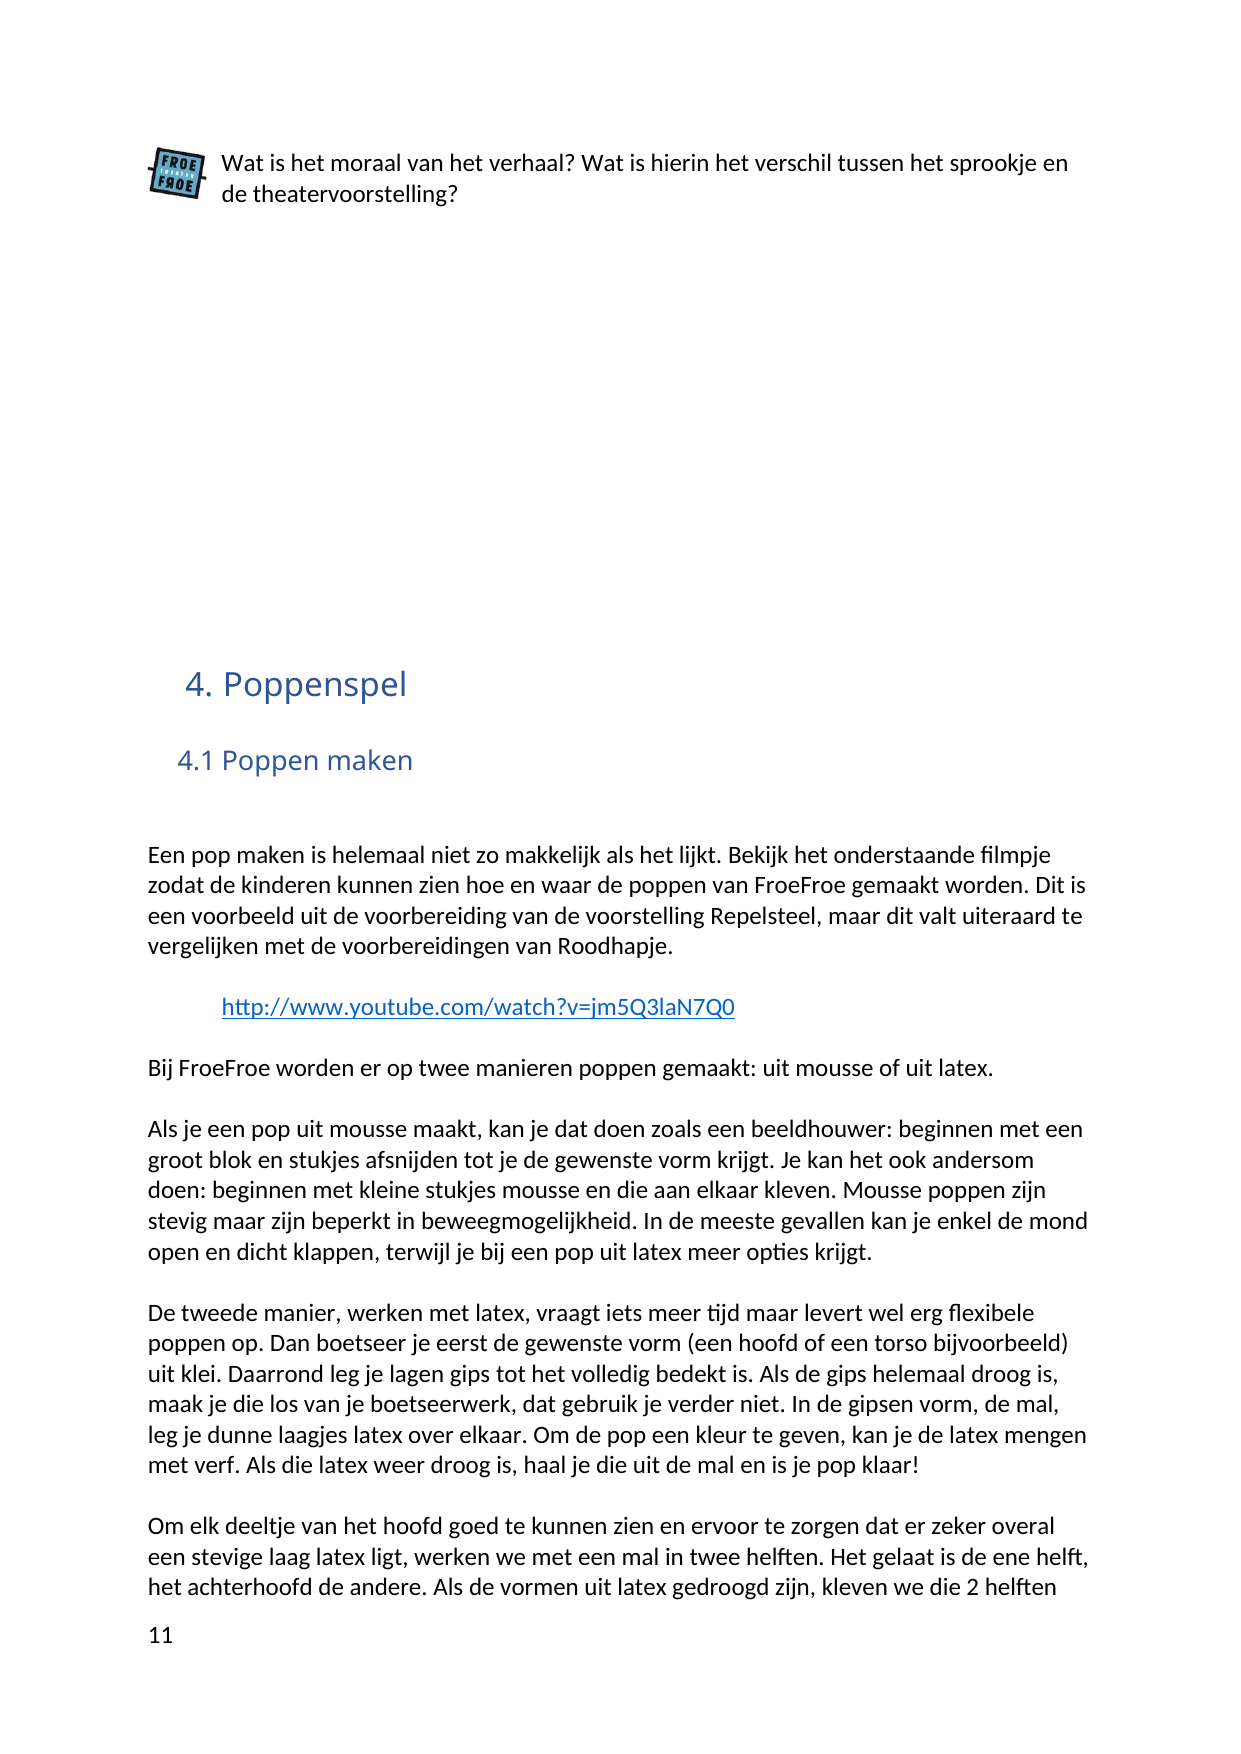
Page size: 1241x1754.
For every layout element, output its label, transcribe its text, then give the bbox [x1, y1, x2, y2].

text de theatervoorstelling? [148, 178, 1093, 209]
picture [147, 147, 207, 199]
text De tweede manier, werken met latex, vraagt iets meer tijd maar levert wel erg flexibele poppen op. Dan boetseer je eerst de gewenste vorm (een hoofd of een torso bijvoorbeeld) uit klei. Daarrond leg je lagen gips tot het volledig bedekt is. Als de gips helemaal droog is, maak je die los van je boetseerwerk, dat gebruik je verder niet. In de gipsen vorm, de mal, leg je dunne laagjes latex over elkaar. Om de pop een kleur te geven, kan je de latex mengen met verf. Als die latex weer droog is, haal je die uit de mal en is je pop klaar! [148, 1297, 1093, 1480]
subtitle Poppen maken [177, 741, 1093, 778]
text Wat is het moraal van het verhaal? Wat is hierin het verschil tussen het sprookje en [207, 148, 1093, 178]
text Een pop maken is helemaal niet zo makkelijk als het lijkt. Bekijk het onderstaande filmpje zodat de kinderen kunnen zien hoe en waar de poppen van FroeFroe gemaakt worden. Dit is een voorbeeld uit de voorbereiding van de voorstelling Repelsteel, maar dit valt uiteraard te vergelijken met de voorbereidingen van Roodhapje. [148, 839, 1093, 961]
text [148, 1510, 1093, 1602]
text Bij FroeFroe worden er op twee manieren poppen gemaakt: uit mousse of uit latex. [148, 1053, 1093, 1083]
text Als je een pop uit mousse maakt, kan je dat doen zoals een beeldhouwer: beginnen met een groot blok en stukjes afsnijden tot je de gewenste vorm krijgt. Je kan het ook andersom doen: beginnen met kleine stukjes mousse en die aan elkaar kleven. Mousse poppen zijn stevig maar zijn beperkt in beweegmogelijkheid. In de meeste gevallen kan je enkel de mond open en dicht klappen, terwijl je bij een pop uit latex meer opties krijgt. [148, 1114, 1093, 1266]
subtitle Poppenspel [185, 661, 1093, 706]
text http://www.youtube.com/watch?v=jm5Q3laN7Q0 [221, 992, 1093, 1022]
